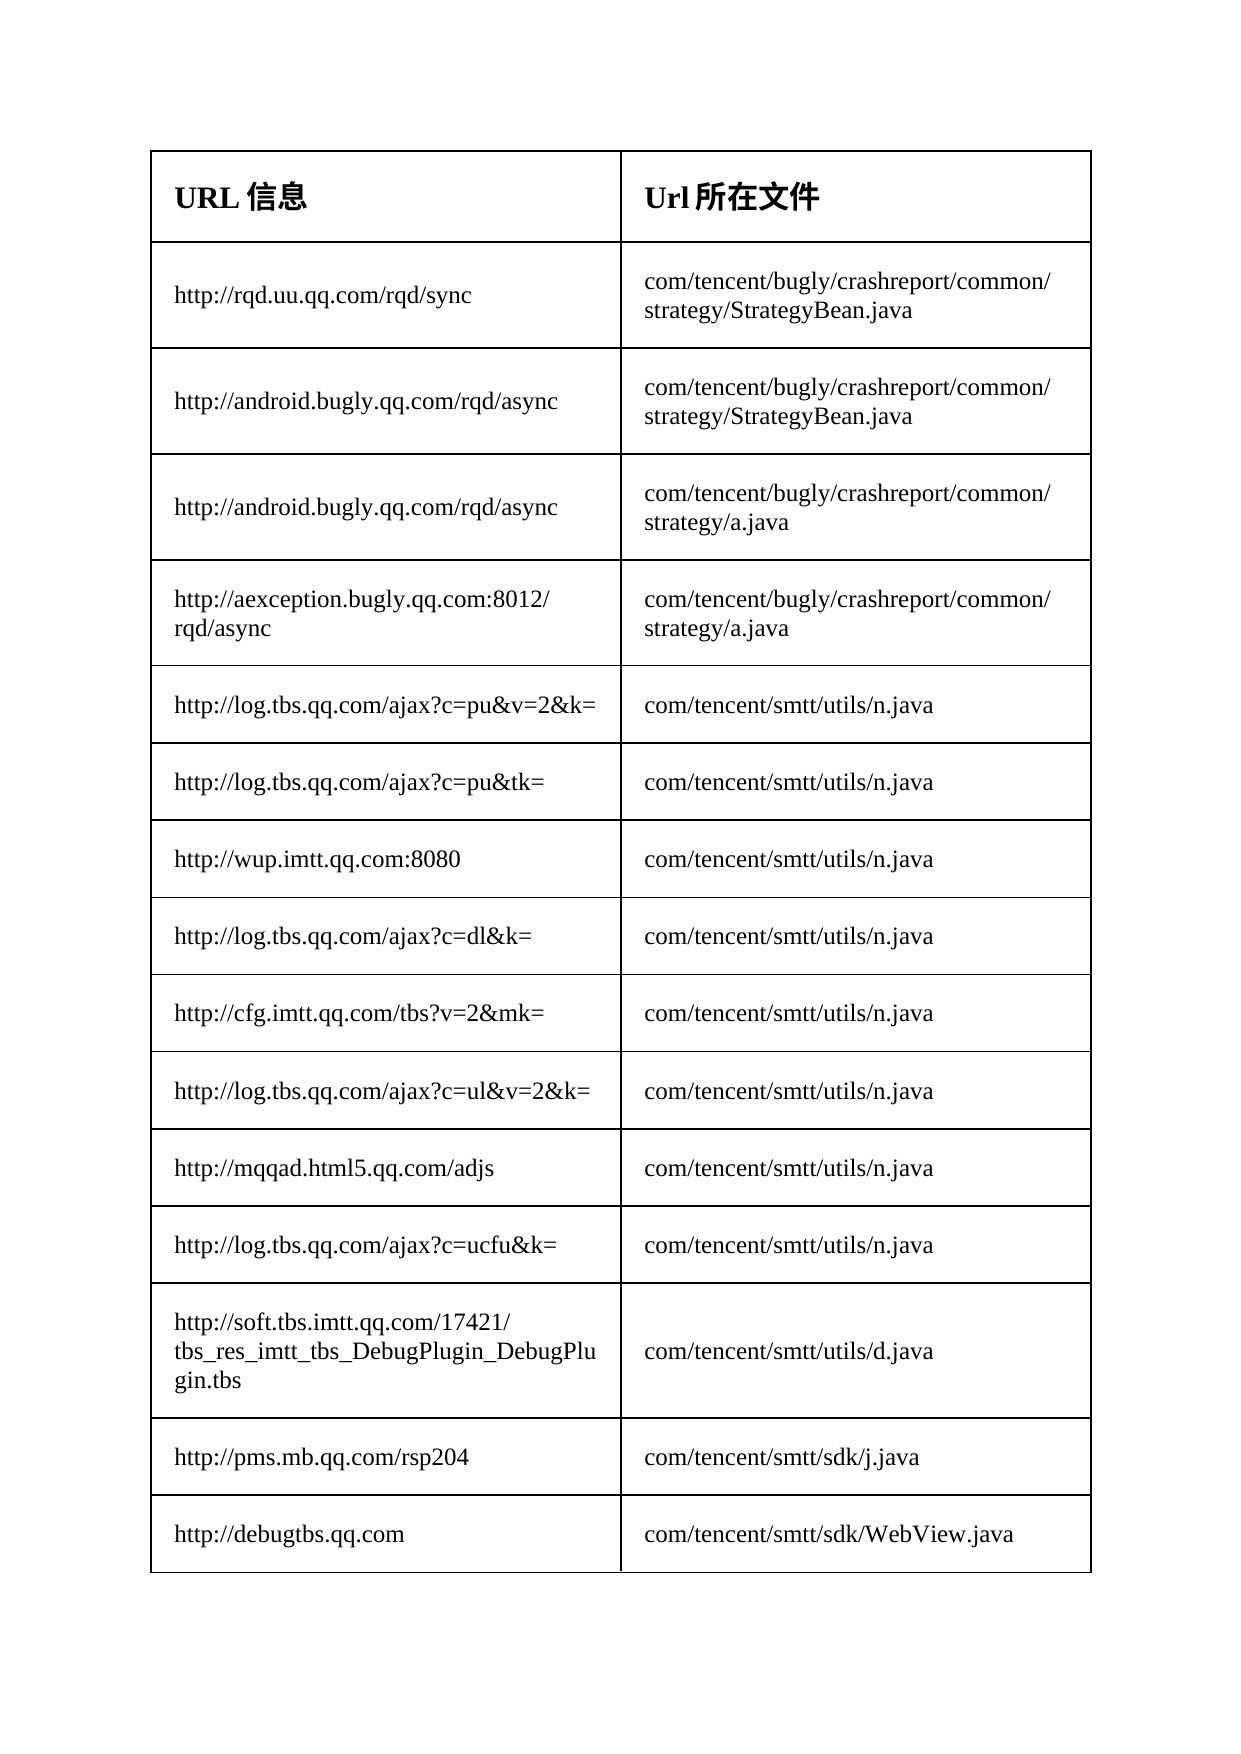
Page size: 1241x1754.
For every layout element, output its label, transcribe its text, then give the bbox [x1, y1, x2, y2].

table_cell com/tencent/smtt/utils/n.java [622, 975, 1090, 1051]
table_cell http://aexception.bugly.qq.com:8012/rqd/async [152, 561, 620, 665]
table_cell com/tencent/smtt/utils/n.java [622, 666, 1090, 742]
table_cell com/tencent/smtt/sdk/j.java [622, 1419, 1090, 1494]
table_cell http://android.bugly.qq.com/rqd/async [152, 349, 620, 453]
table_cell com/tencent/smtt/sdk/WebView.java [622, 1496, 1090, 1571]
table_cell com/tencent/smtt/utils/n.java [622, 1130, 1090, 1205]
table_cell com/tencent/bugly/crashreport/common/strategy/a.java [622, 455, 1090, 559]
table_cell http://soft.tbs.imtt.qq.com/17421/tbs_res_imtt_tbs_DebugPlugin_DebugPlugin.tbs [152, 1284, 620, 1417]
table_cell com/tencent/smtt/utils/n.java [622, 821, 1090, 896]
table_cell http://mqqad.html5.qq.com/adjs [152, 1130, 620, 1205]
table_cell com/tencent/smtt/utils/d.java [622, 1284, 1090, 1417]
table_cell http://rqd.uu.qq.com/rqd/sync [152, 243, 620, 347]
table_cell http://log.tbs.qq.com/ajax?c=pu&tk= [152, 744, 620, 819]
table_cell http://cfg.imtt.qq.com/tbs?v=2&mk= [152, 975, 620, 1051]
table_header Url所在文件 [622, 152, 1090, 241]
table_cell com/tencent/smtt/utils/n.java [622, 1052, 1090, 1128]
table_cell http://log.tbs.qq.com/ajax?c=dl&k= [152, 898, 620, 973]
table_cell com/tencent/smtt/utils/n.java [622, 1207, 1090, 1282]
table_cell com/tencent/bugly/crashreport/common/strategy/StrategyBean.java [622, 243, 1090, 347]
table_cell http://log.tbs.qq.com/ajax?c=pu&v=2&k= [152, 666, 620, 742]
table_cell http://android.bugly.qq.com/rqd/async [152, 455, 620, 559]
table_cell http://debugtbs.qq.com [152, 1496, 620, 1571]
table_cell com/tencent/bugly/crashreport/common/strategy/StrategyBean.java [622, 349, 1090, 453]
table_cell http://wup.imtt.qq.com:8080 [152, 821, 620, 896]
table_header URL信息 [152, 152, 620, 241]
table_cell http://pms.mb.qq.com/rsp204 [152, 1419, 620, 1494]
table_cell http://log.tbs.qq.com/ajax?c=ucfu&k= [152, 1207, 620, 1282]
table_cell com/tencent/smtt/utils/n.java [622, 898, 1090, 973]
table_cell http://log.tbs.qq.com/ajax?c=ul&v=2&k= [152, 1052, 620, 1128]
table_cell com/tencent/smtt/utils/n.java [622, 744, 1090, 819]
table_cell com/tencent/bugly/crashreport/common/strategy/a.java [622, 561, 1090, 665]
